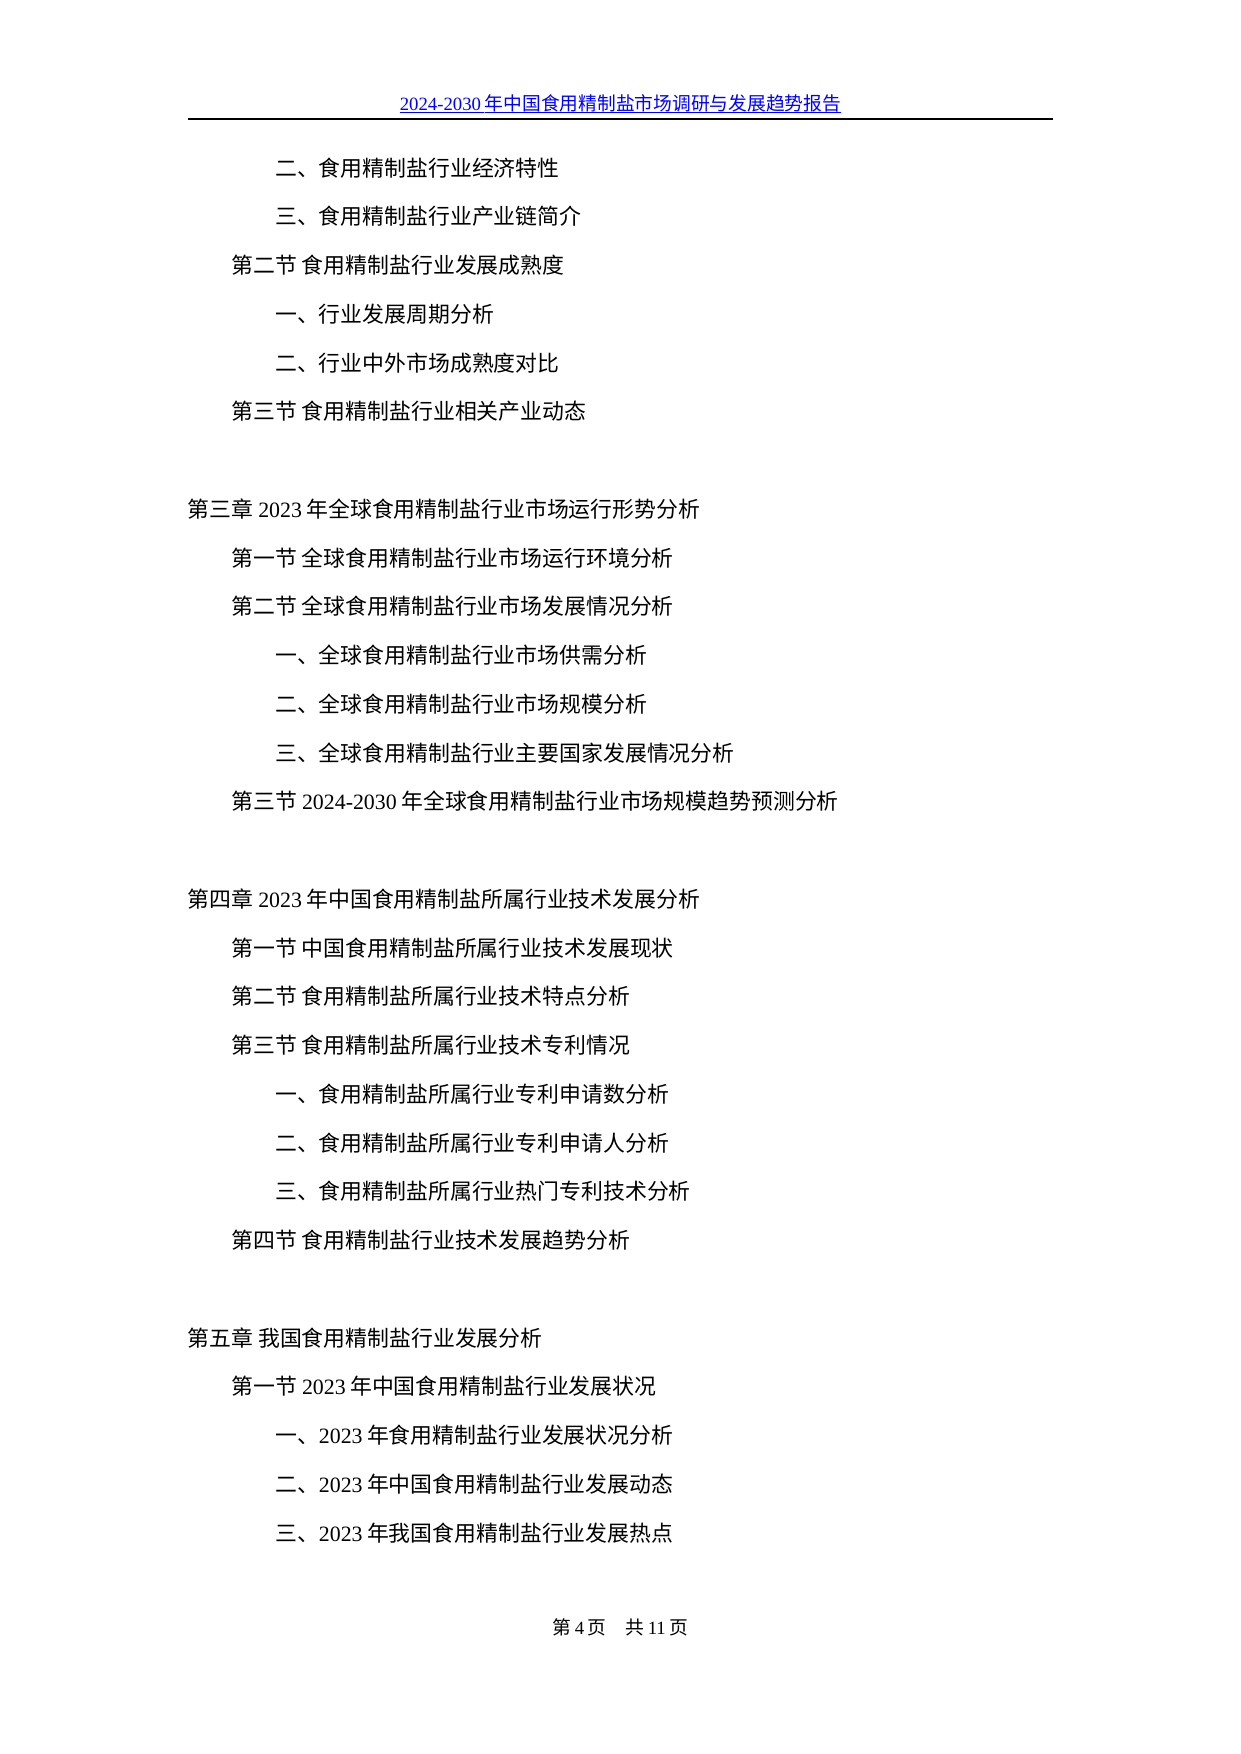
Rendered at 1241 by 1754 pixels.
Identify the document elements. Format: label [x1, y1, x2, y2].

text [187, 150, 1053, 1548]
